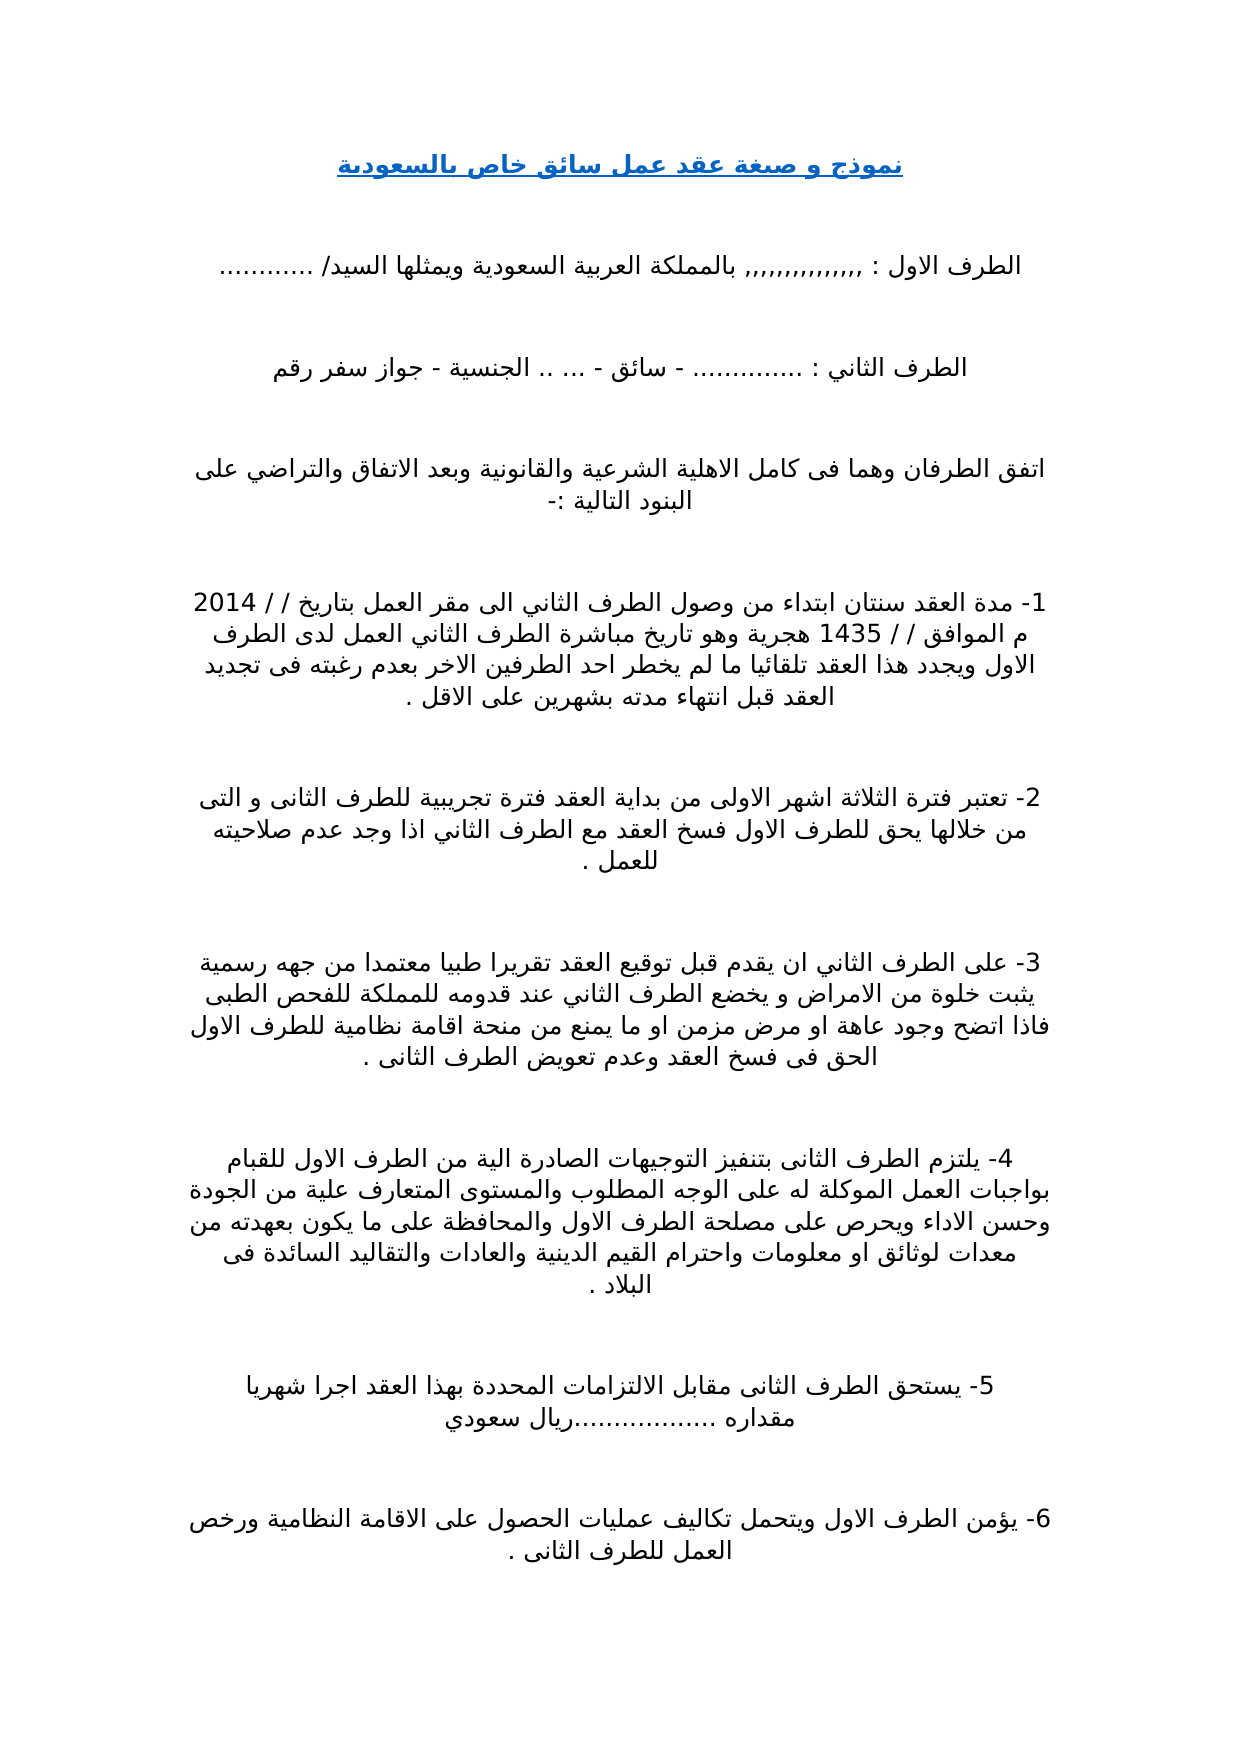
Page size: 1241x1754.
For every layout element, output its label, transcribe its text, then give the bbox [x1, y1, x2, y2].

text نموذج و صيغة عقد عمل سائق خاص بالسعودية [187, 150, 1053, 179]
text الطرف الاول : ,,,,,,,,,,,,,,, بالمملكة العربية السعودية ويمثلها السيد/ ............ [187, 252, 1053, 281]
text 6- يؤمن الطرف الاول ويتحمل تكاليف عمليات الحصول على الاقامة النظامية ورخص العمل للطرف الثانى . [187, 1504, 1053, 1565]
text 2- تعتبر فترة الثلاثة اشهر الاولى من بداية العقد فترة تجريبية للطرف الثانى و التى من خلالها يحق للطرف الاول فسخ العقد مع الطرف الثاني اذا وجد عدم صلاحيته للعمل . [187, 784, 1053, 876]
text الطرف الثاني : .............. - سائق - ... .. الجنسية - جواز سفر رقم [187, 353, 1053, 382]
text 4- يلتزم الطرف الثانى بتنفيز التوجيهات الصادرة الية من الطرف الاول للقبام بواجبات العمل الموكلة له على الوجه المطلوب والمستوى المتعارف علية من الجودة وحسن الاداء ويحرص على مصلحة الطرف الاول والمحافظة على ما يكون بعهدته من معدات لوثائق او معلومات واحترام القيم الدينية والعادات والتقاليد السائدة فى البلاد . [187, 1144, 1053, 1299]
text 5- يستحق الطرف الثانى مقابل الالتزامات المحددة بهذا العقد اجرا شهريا مقداره ..................ريال سعودي [187, 1371, 1053, 1432]
text 3- على الطرف الثاني ان يقدم قبل توقيع العقد تقريرا طبيا معتمدا من جهه رسمية يثبت خلوة من الامراض و يخضع الطرف الثاني عند قدومه للمملكة للفحص الطبى فاذا اتضح وجود عاهة او مرض مزمن او ما يمنع من منحة اقامة نظامية للطرف الاول الحق فى فسخ العقد وعدم تعويض الطرف الثانى . [187, 948, 1053, 1072]
text اتفق الطرفان وهما فى كامل الاهلية الشرعية والقانونية وبعد الاتفاق والتراضي على البنود التالية :- [187, 455, 1053, 515]
text 1- مدة العقد سنتان ابتداء من وصول الطرف الثاني الى مقر العمل بتاريخ / / 2014 م الموافق / / 1435 هجرية وهو تاريخ مباشرة الطرف الثاني العمل لدى الطرف الاول ويجدد هذا العقد تلقائيا ما لم يخطر احد الطرفين الاخر بعدم رغبته فى تجديد العقد قبل انتهاء مدته بشهرين على الاقل . [187, 588, 1053, 711]
